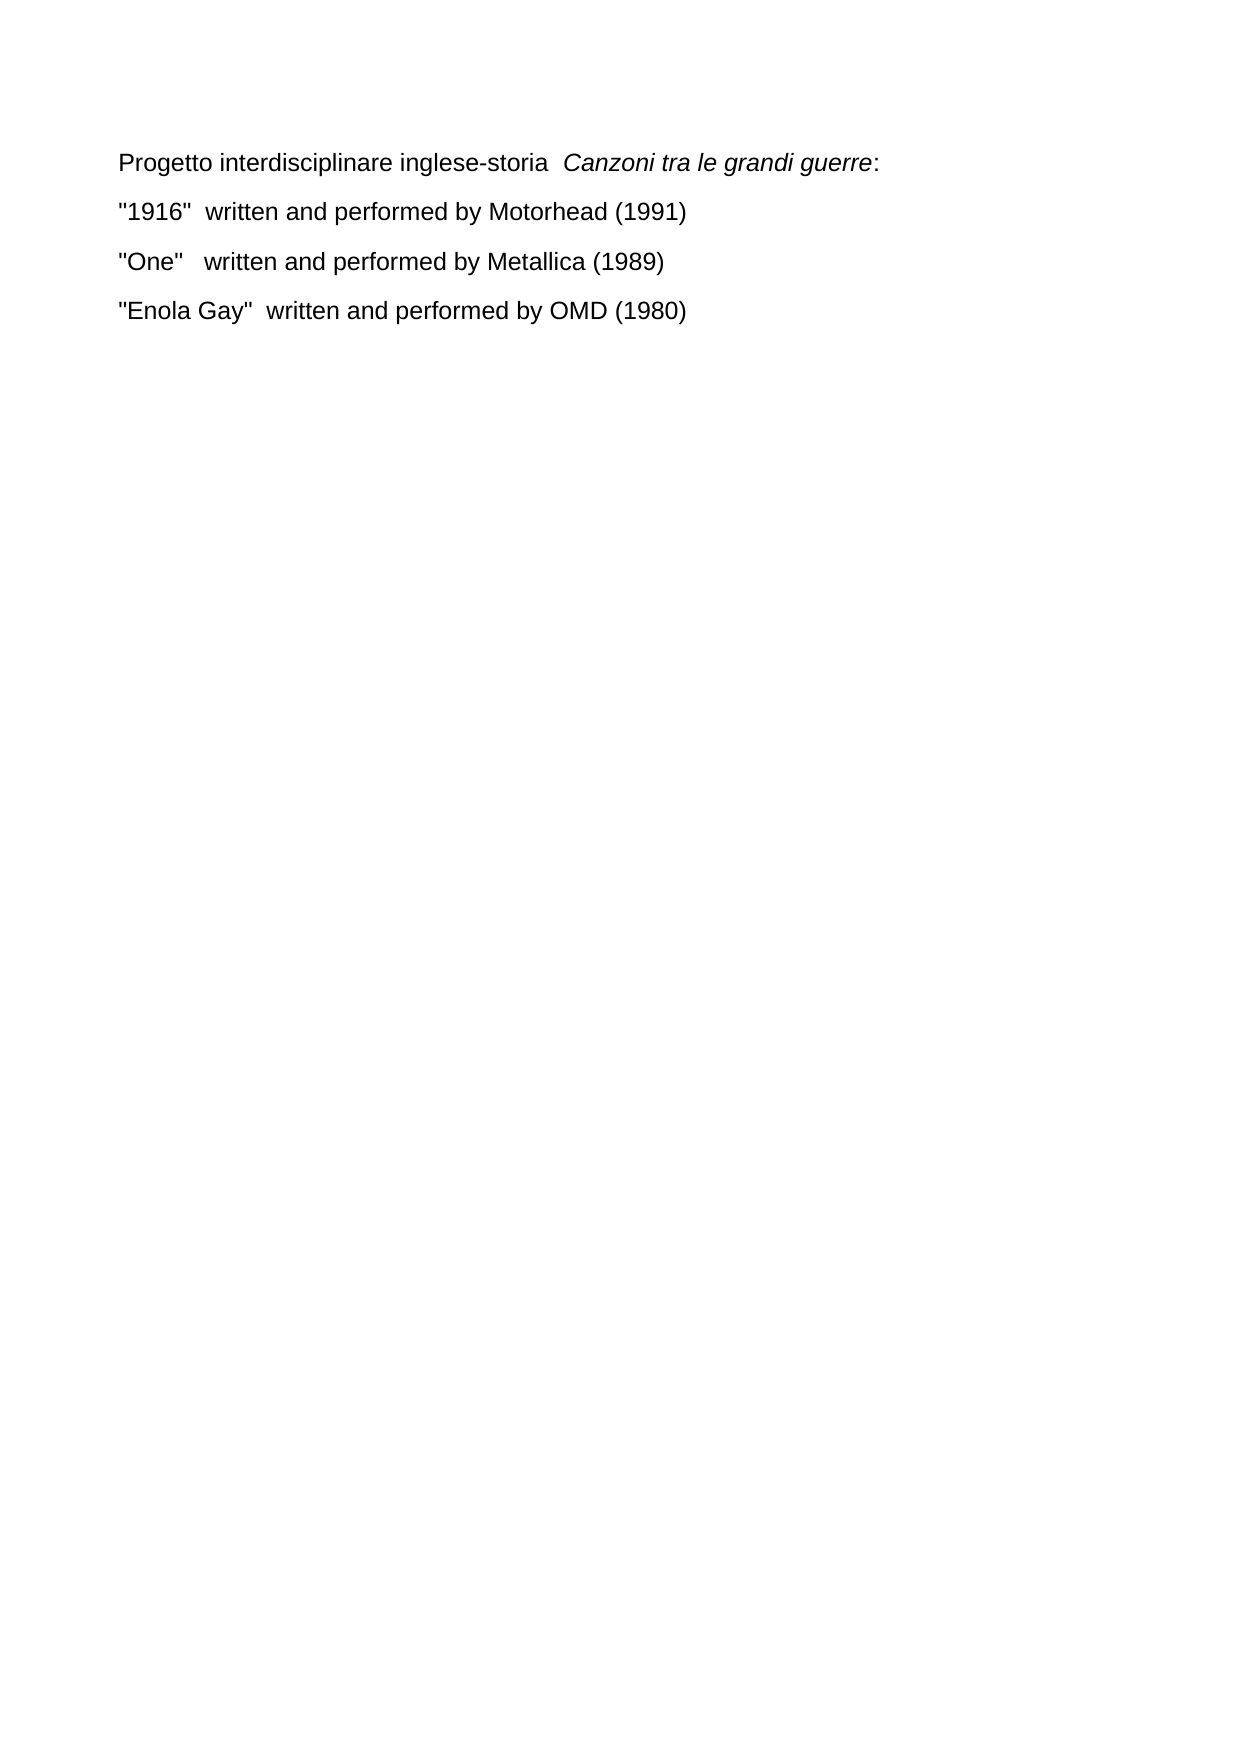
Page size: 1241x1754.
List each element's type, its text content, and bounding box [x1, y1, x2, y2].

text Progetto interdisciplinare inglese-storia Canzoni tra le grandi guerre: [118, 148, 1122, 176]
text ʺOneʺ written and performed by Metallica (1989) [118, 247, 1122, 276]
text ʺ1916ʺ written and performed by Motorhead (1991) [118, 197, 1122, 226]
text ʺEnola Gayʺ written and performed by OMD (1980) [118, 296, 1122, 325]
